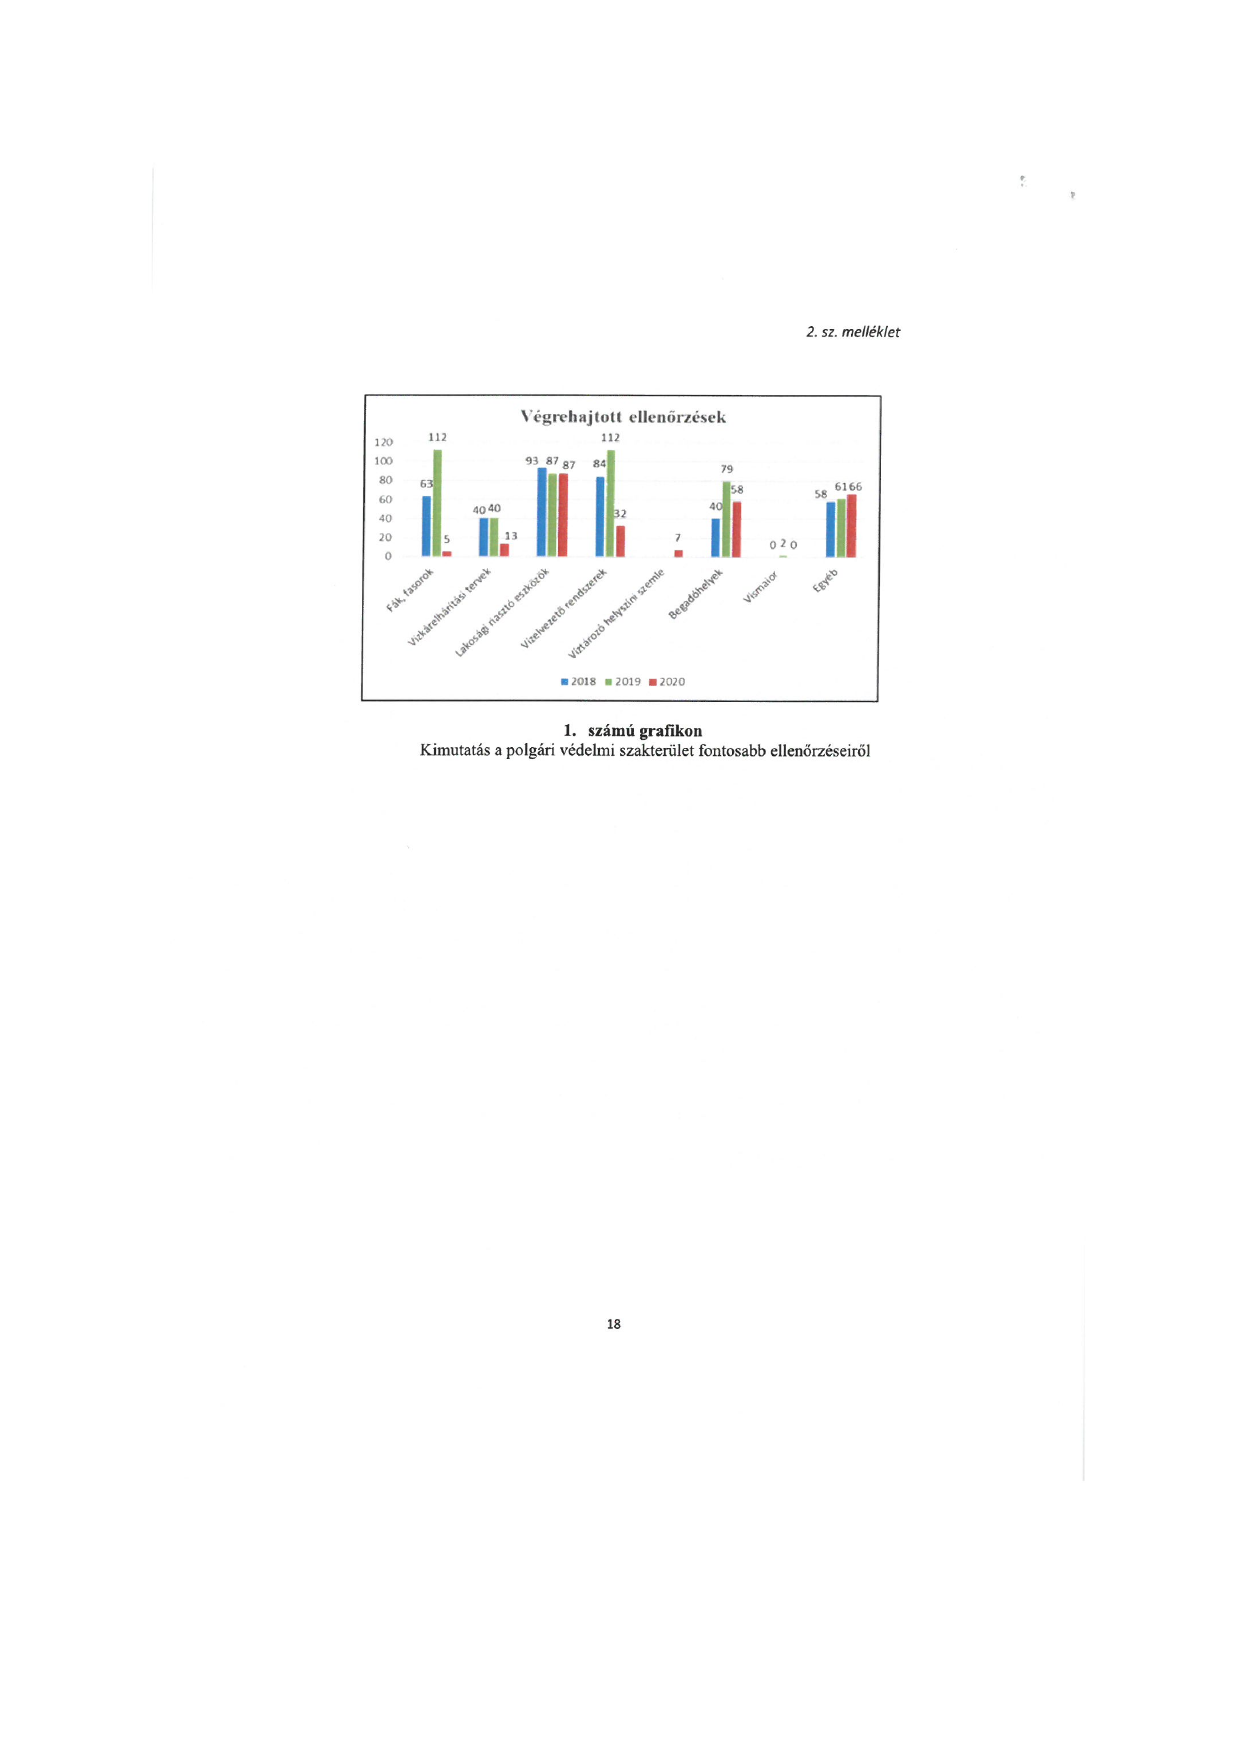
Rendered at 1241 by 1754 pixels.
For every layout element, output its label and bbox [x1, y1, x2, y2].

picture [147, 147, 1093, 1484]
